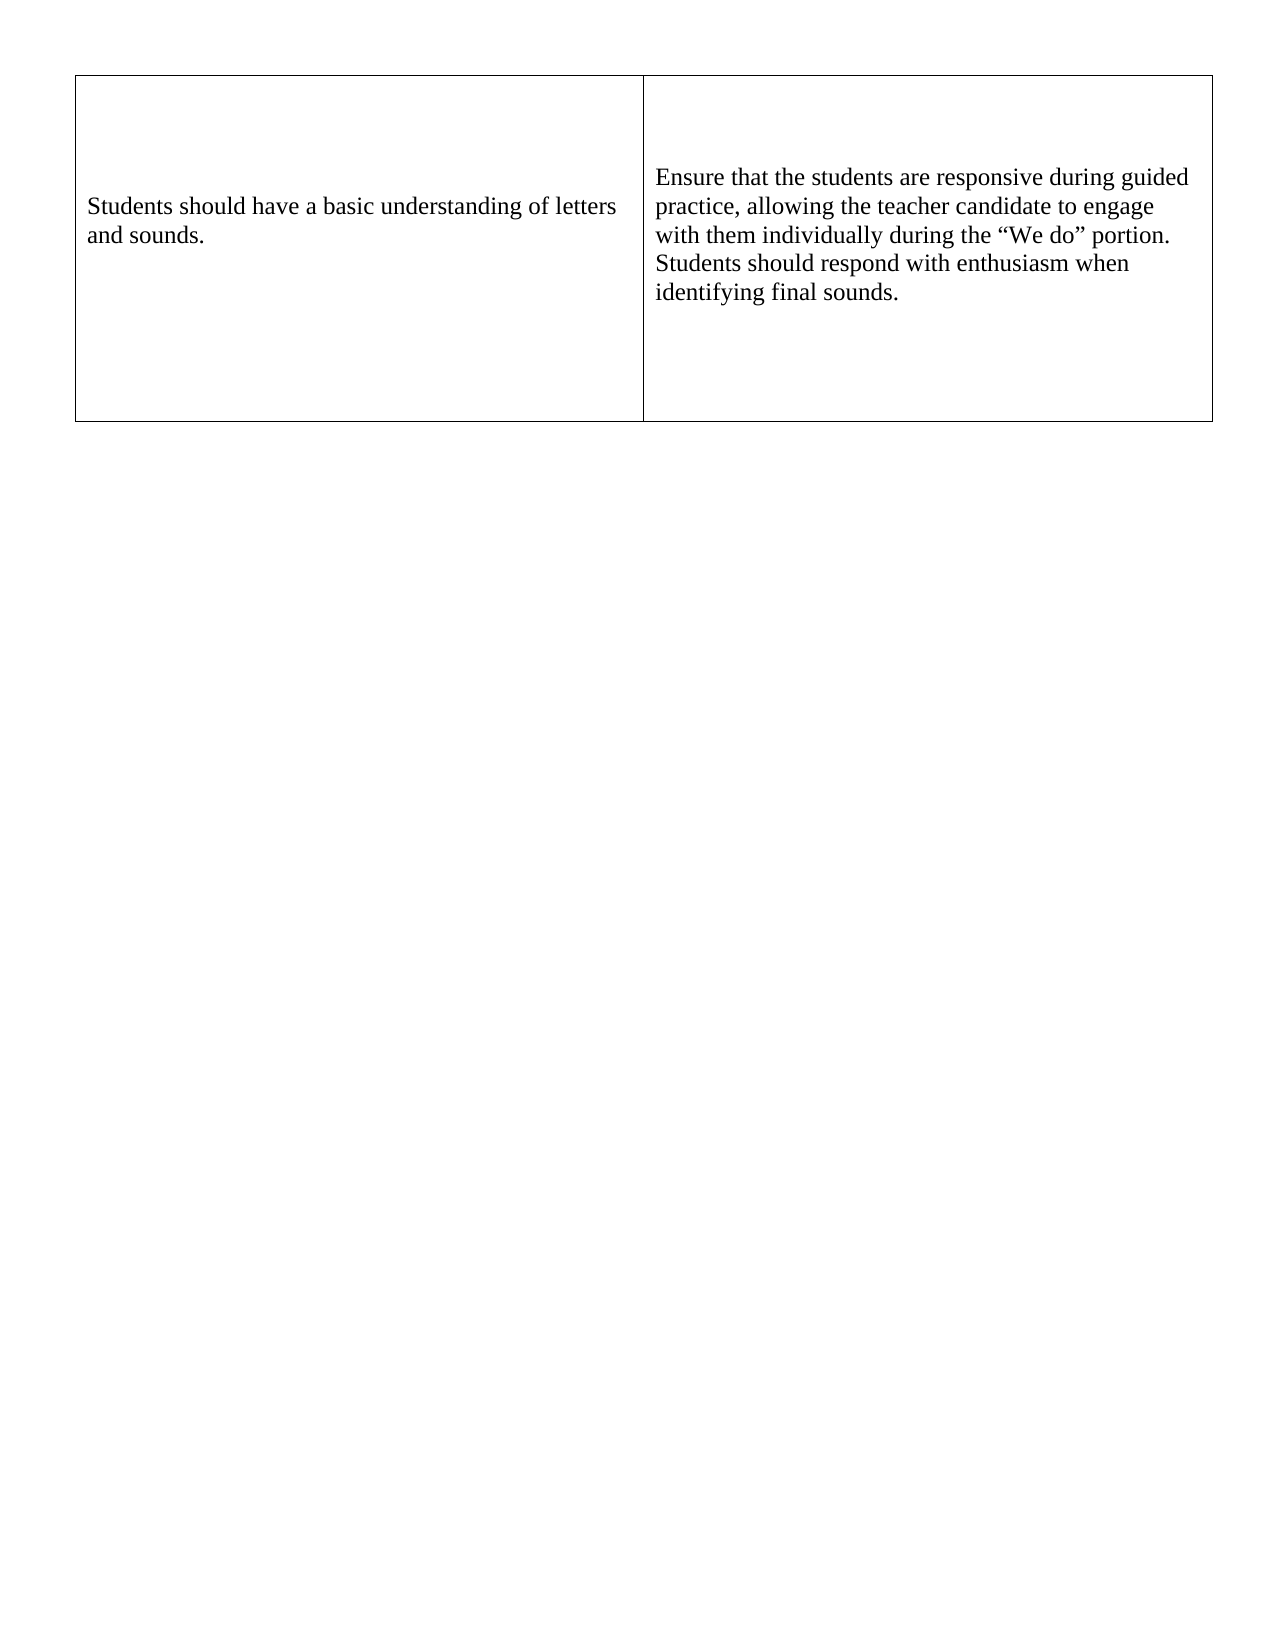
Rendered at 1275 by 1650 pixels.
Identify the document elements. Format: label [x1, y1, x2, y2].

table_cell [76, 76, 643, 421]
table_cell [644, 76, 1212, 421]
